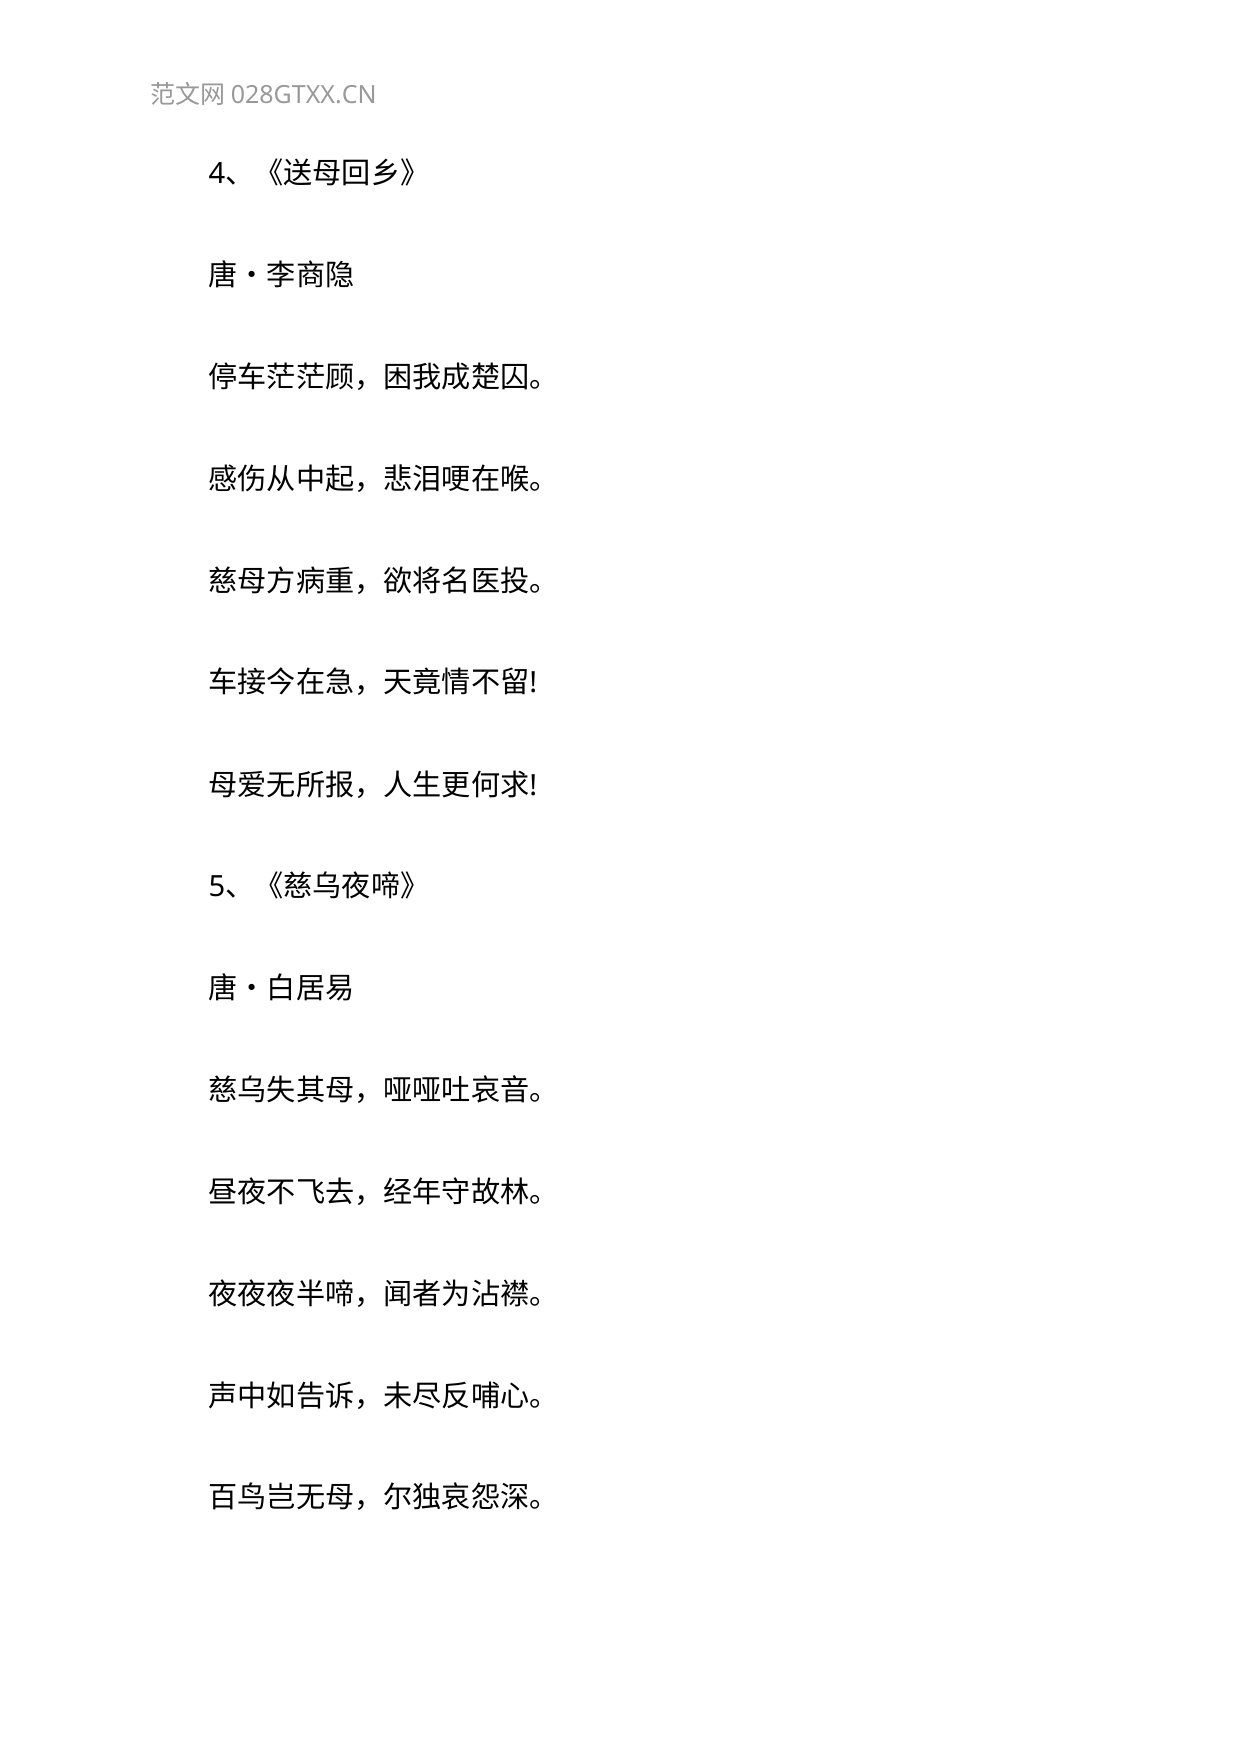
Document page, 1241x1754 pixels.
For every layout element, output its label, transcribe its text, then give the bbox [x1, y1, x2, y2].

text 4、《送母回乡》 [150, 150, 1090, 192]
text 声中如告诉，未尽反哺心。 [150, 1372, 1090, 1414]
text 百鸟岂无母，尔独哀怨深。 [150, 1474, 1090, 1516]
text 唐・白居易 [150, 965, 1090, 1007]
text 唐・李商隐 [150, 252, 1090, 294]
text 车接今在急，天竟情不留! [150, 659, 1090, 701]
text 慈乌失其母，哑哑吐哀音。 [150, 1067, 1090, 1109]
text 5、《慈乌夜啼》 [150, 863, 1090, 905]
text 昼夜不飞去，经年守故林。 [150, 1168, 1090, 1211]
text 夜夜夜半啼，闻者为沾襟。 [150, 1270, 1090, 1313]
text 母爱无所报，人生更何求! [150, 761, 1090, 803]
text 慈母方病重，欲将名医投。 [150, 557, 1090, 599]
text 停车茫茫顾，困我成楚囚。 [150, 354, 1090, 396]
text 感伤从中起，悲泪哽在喉。 [150, 456, 1090, 498]
